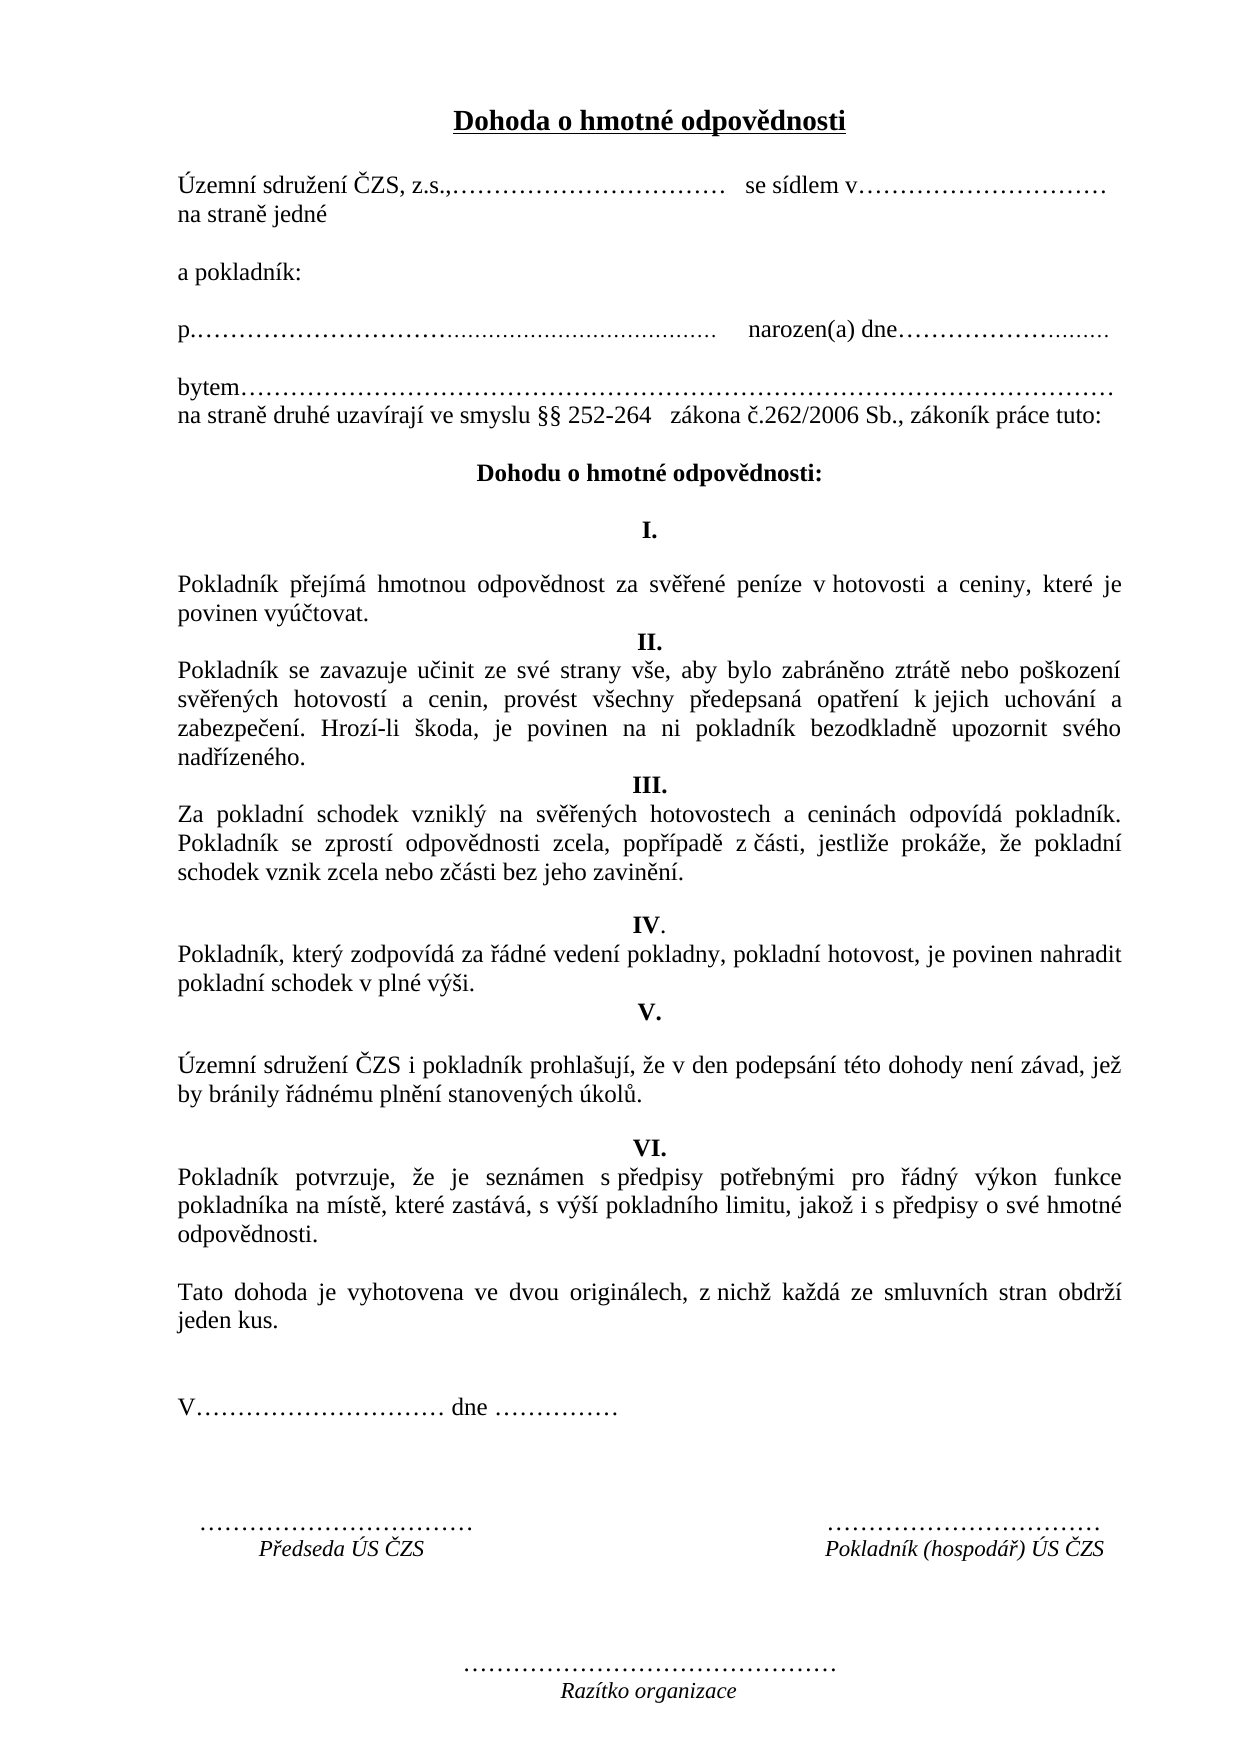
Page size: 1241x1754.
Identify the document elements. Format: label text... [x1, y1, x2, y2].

text Předseda ÚS ČZS Pokladník (hospodář) ÚS ČZS [177, 1536, 1122, 1562]
text na straně jedné [177, 199, 1122, 228]
text Pokladník, který zodpovídá za řádné vedení pokladny, pokladní hotovost, je povinen nahradit pokladní schodek v plné výši. [177, 939, 1122, 997]
text bytem……………………………………………………………………………………………na straně druhé uzavírají ve smyslu §§ 252-264 zákona č.262/2006 Sb., zákoník práce tuto: [177, 372, 1122, 429]
text Tato dohoda je vyhotovena ve dvou originálech, z nichž každá ze smluvních stran obdrží jeden kus. [177, 1277, 1122, 1334]
text Za pokladní schodek vzniklý na svěřených hotovostech a ceninách odpovídá pokladník. Pokladník se zprostí odpovědnosti zcela, popřípadě z části, jestliže prokáže, že pokladní schodek vznik zcela nebo zčásti bez jeho zavinění. [177, 799, 1122, 886]
text a pokladník: [177, 257, 1122, 286]
text p.…………………………………………………………… narozen(a) dne……………………… [177, 314, 1122, 343]
text I. [177, 516, 1122, 544]
text VI. [177, 1133, 1122, 1162]
text Územní sdružení ČZS, z.s.,…………………………… se sídlem v………………………… [177, 171, 1122, 199]
text V………………………… dne …………… [177, 1392, 1122, 1421]
text …………………………… …………………………… [177, 1507, 1122, 1536]
text V. [177, 997, 1122, 1026]
title Dohoda o hmotné odpovědnosti [177, 103, 1122, 137]
text Dohodu o hmotné odpovědnosti: [177, 458, 1122, 487]
text Územní sdružení ČZS i pokladník prohlašují, že v den podepsání této dohody není závad, jež by bránily řádnému plnění stanovených úkolů. [177, 1051, 1122, 1108]
text Razítko organizace [177, 1677, 1122, 1703]
text Pokladník přejímá hmotnou odpovědnost za svěřené peníze v hotovosti a ceniny, které je povinen vyúčtovat. [177, 569, 1122, 627]
text ……………………………………… [177, 1648, 1122, 1677]
text III. [177, 771, 1122, 799]
text Pokladník potvrzuje, že je seznámen s předpisy potřebnými pro řádný výkon funkce pokladníka na místě, které zastává, s výší pokladního limitu, jakož i s předpisy o své hmotné odpovědnosti. [177, 1162, 1122, 1248]
text IV. [546, 911, 1122, 939]
text II. [177, 627, 1122, 656]
text Pokladník se zavazuje učinit ze své strany vše, aby bylo zabráněno ztrátě nebo poškození svěřených hotovostí a cenin, provést všechny předepsaná opatření k jejich uchování a zabezpečení. Hrozí-li škoda, je povinen na ni pokladník bezodkladně upozornit svého nadřízeného. [177, 656, 1122, 771]
